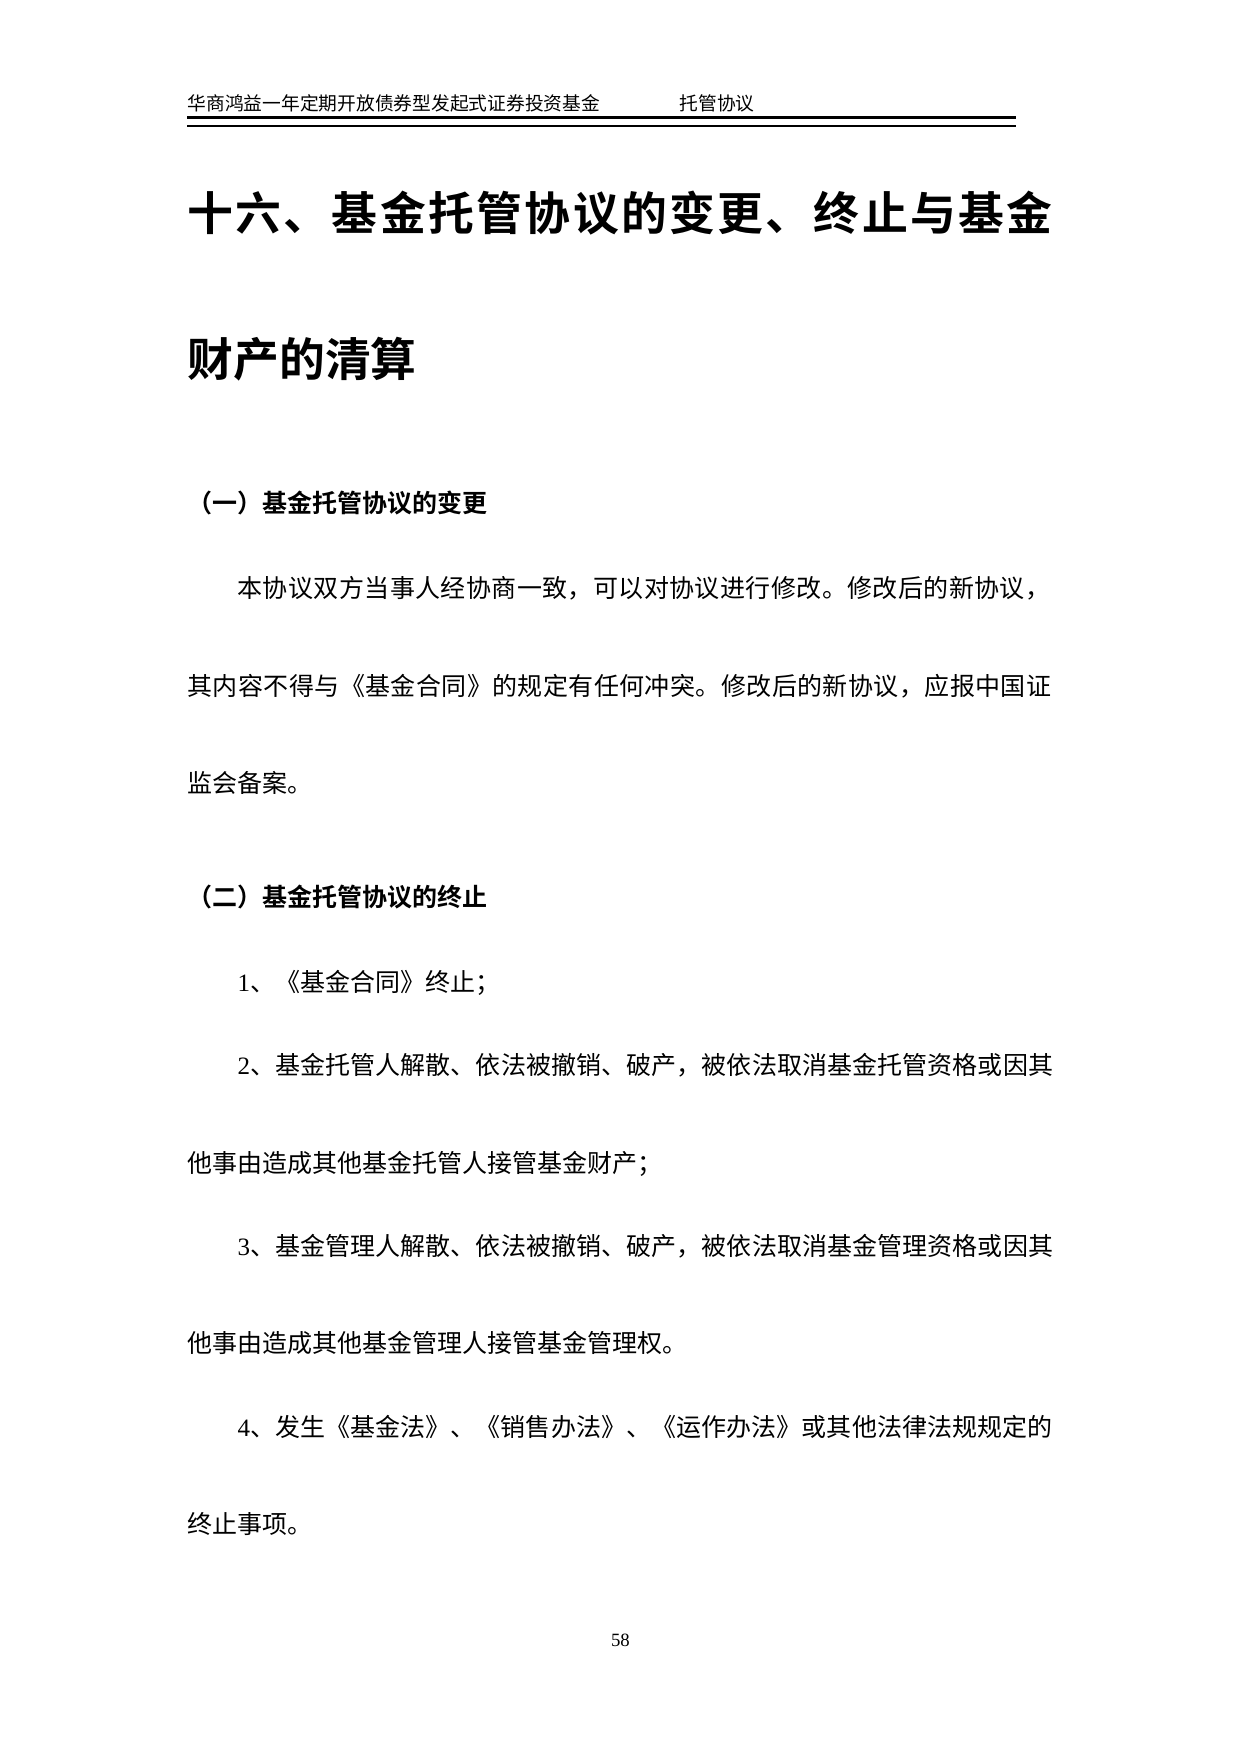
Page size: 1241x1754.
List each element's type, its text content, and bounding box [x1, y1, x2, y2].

text （二）基金托管协议的终止 [187, 849, 1053, 914]
text 本协议双方当事人经协商一致，可以对协议进行修改。修改后的新协议，其内容不得与《基金合同》的规定有任何冲突。修改后的新协议，应报中国证监会备案。 [187, 554, 1053, 814]
text 1、《基金合同》终止； [187, 948, 1053, 1013]
text 2、基金托管人解散、依法被撤销、破产，被依法取消基金托管资格或因其他事由造成其他基金托管人接管基金财产； [187, 1031, 1053, 1194]
text （一）基金托管协议的变更 [187, 455, 1053, 520]
subtitle 十六、基金托管协议的变更、终止与基金财产的清算 [187, 162, 1053, 406]
text 4、发生《基金法》、《销售办法》、《运作办法》或其他法律法规规定的终止事项。 [187, 1393, 1053, 1555]
text 3、基金管理人解散、依法被撤销、破产，被依法取消基金管理资格或因其他事由造成其他基金管理人接管基金管理权。 [187, 1212, 1053, 1374]
